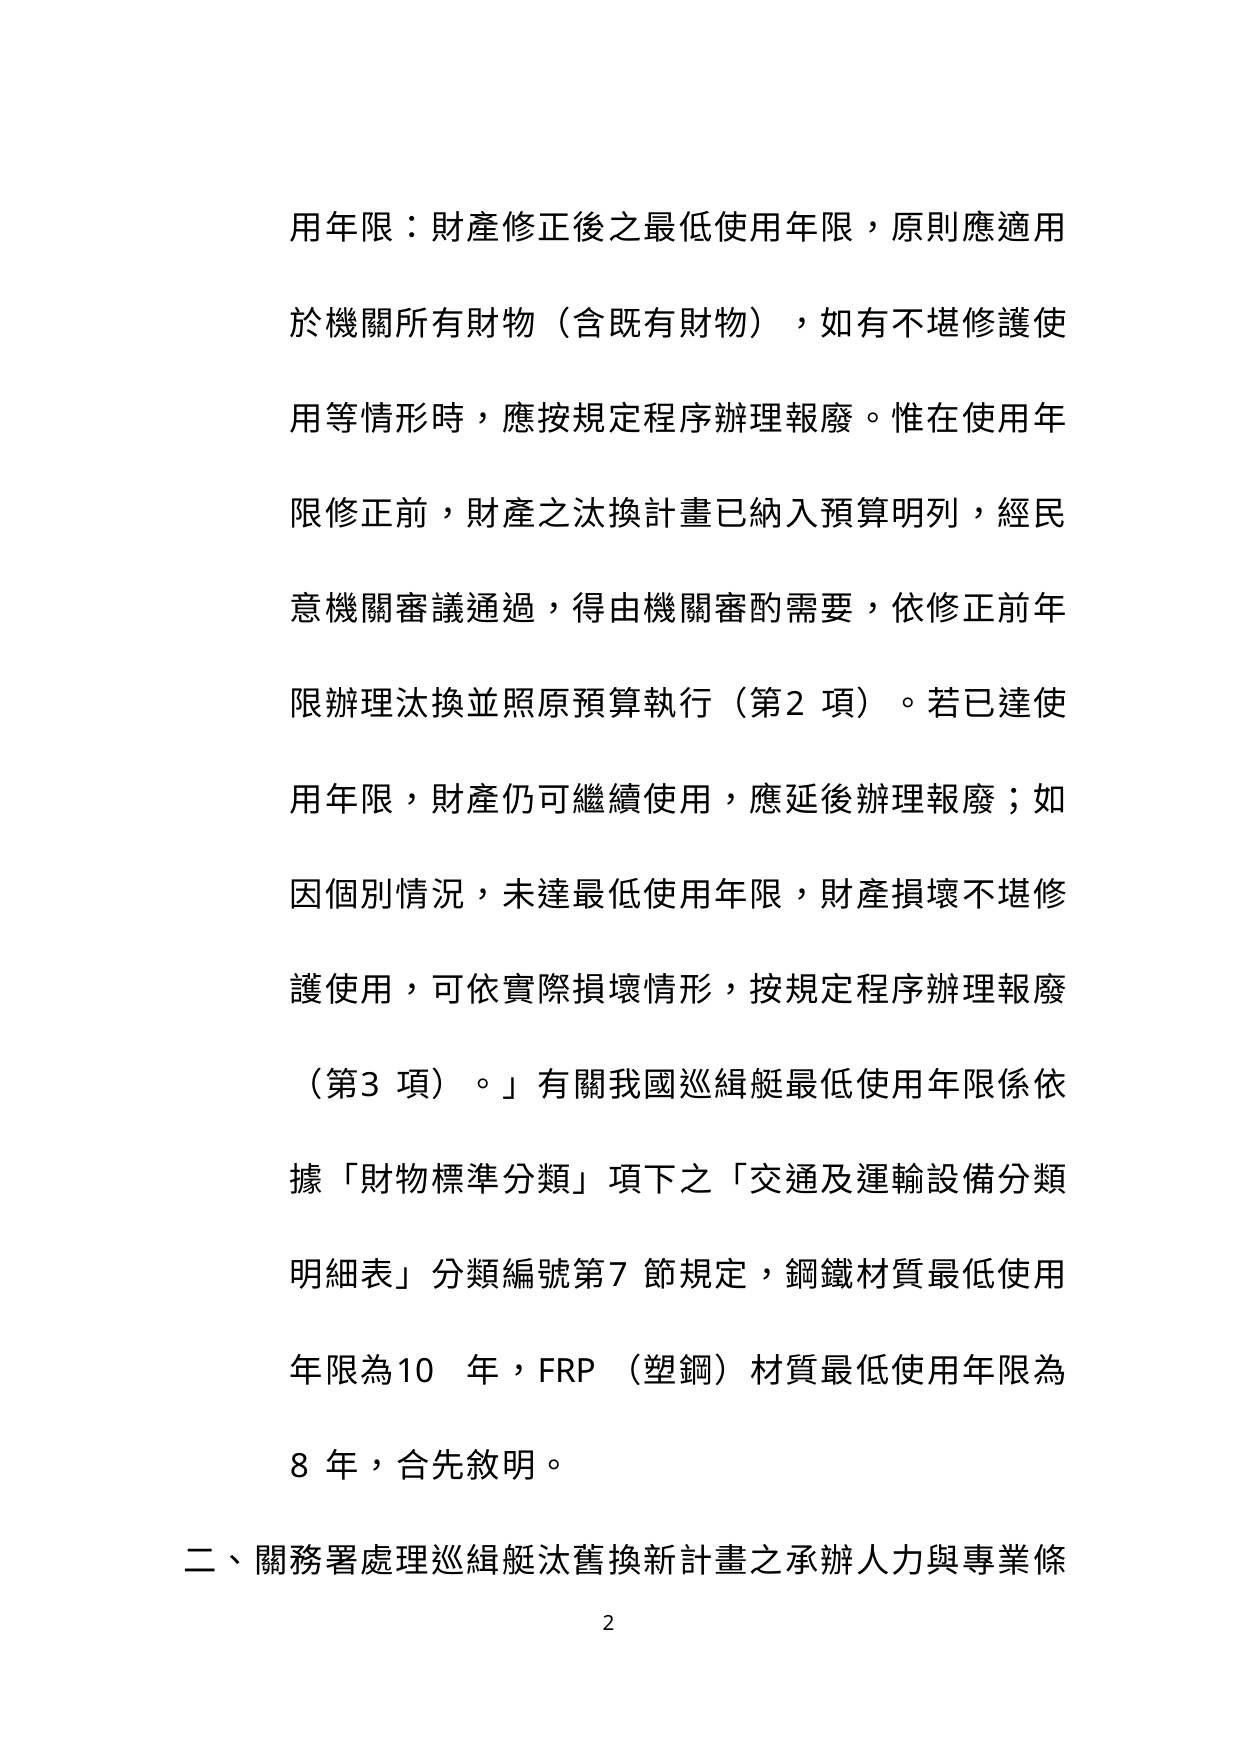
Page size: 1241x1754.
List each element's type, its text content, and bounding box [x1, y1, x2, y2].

subtitle 關務署處理巡緝艇汰舊換新計畫之承辦人力與專業條件均顯不足 [183, 1511, 1069, 1606]
